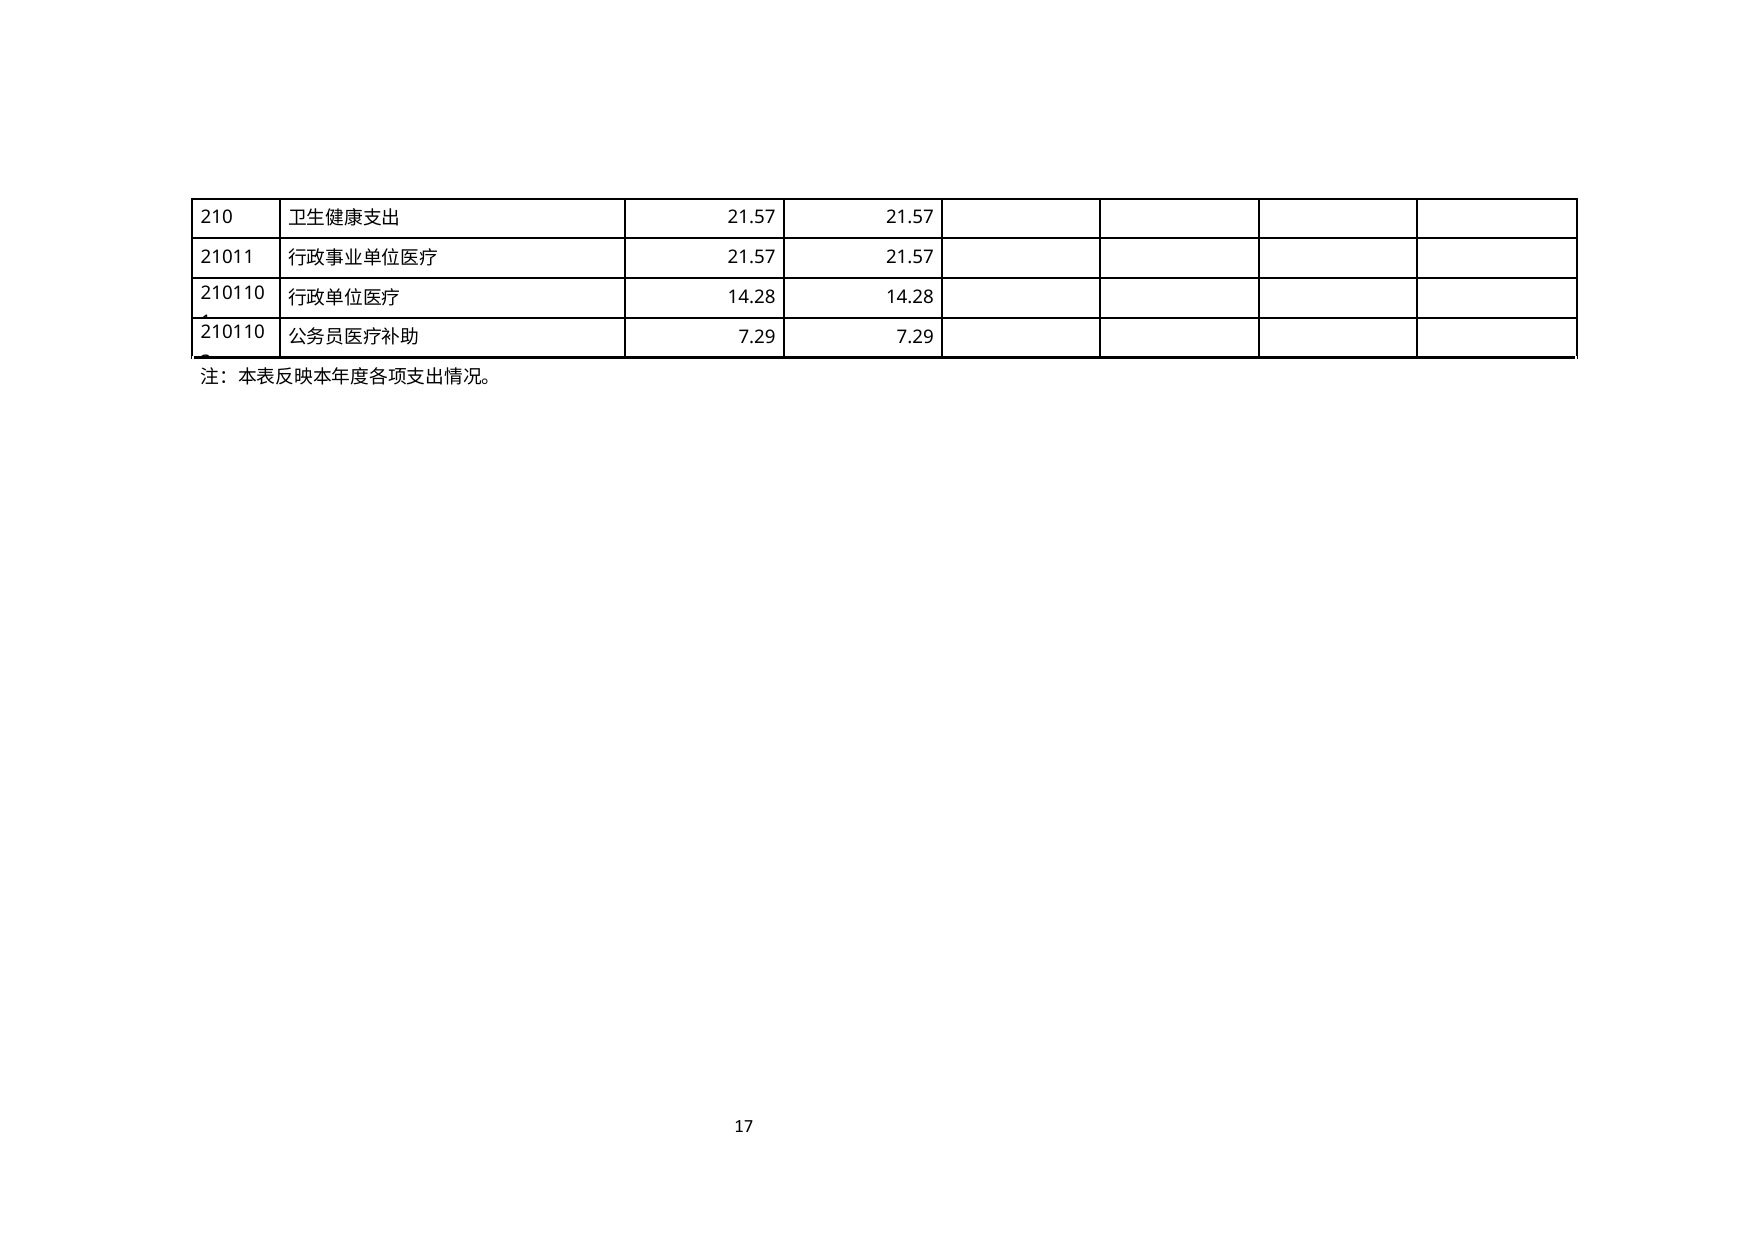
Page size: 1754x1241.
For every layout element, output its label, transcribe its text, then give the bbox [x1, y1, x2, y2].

table_cell 7.29 [785, 319, 941, 356]
table_cell 21011 [193, 239, 279, 277]
table_cell [1260, 239, 1416, 277]
table_cell 21.57 [785, 200, 941, 237]
table_cell [1260, 279, 1416, 317]
table_cell 7.29 [626, 319, 783, 356]
table_cell [1418, 200, 1576, 237]
table_cell [1418, 239, 1576, 277]
table_cell [943, 200, 1099, 237]
table_cell [1101, 319, 1258, 356]
table_cell [943, 239, 1099, 277]
table_cell [943, 319, 1099, 356]
table_cell [943, 279, 1099, 317]
table_cell 14.28 [785, 279, 941, 317]
table_cell [1101, 239, 1258, 277]
table_cell [1101, 200, 1258, 237]
table_cell 卫生健康支出 [281, 200, 624, 237]
table_cell 公务员医疗补助 [281, 319, 624, 356]
table_cell 注：本表反映本年度各项支出情况。 [193, 356, 1576, 396]
table_cell [1260, 319, 1416, 356]
table_cell 2101101 [193, 279, 279, 317]
table_cell [1260, 200, 1416, 237]
table_cell 行政事业单位医疗 [281, 239, 624, 277]
table_cell 21.57 [785, 239, 941, 277]
table_cell 2101103 [193, 319, 279, 356]
table_cell 210 [193, 200, 279, 237]
table_cell [1418, 319, 1576, 356]
table_cell 行政单位医疗 [281, 279, 624, 317]
table_cell 14.28 [626, 279, 783, 317]
table_cell 21.57 [626, 200, 783, 237]
table_cell [1101, 279, 1258, 317]
table_cell 21.57 [626, 239, 783, 277]
table_cell [1418, 279, 1576, 317]
